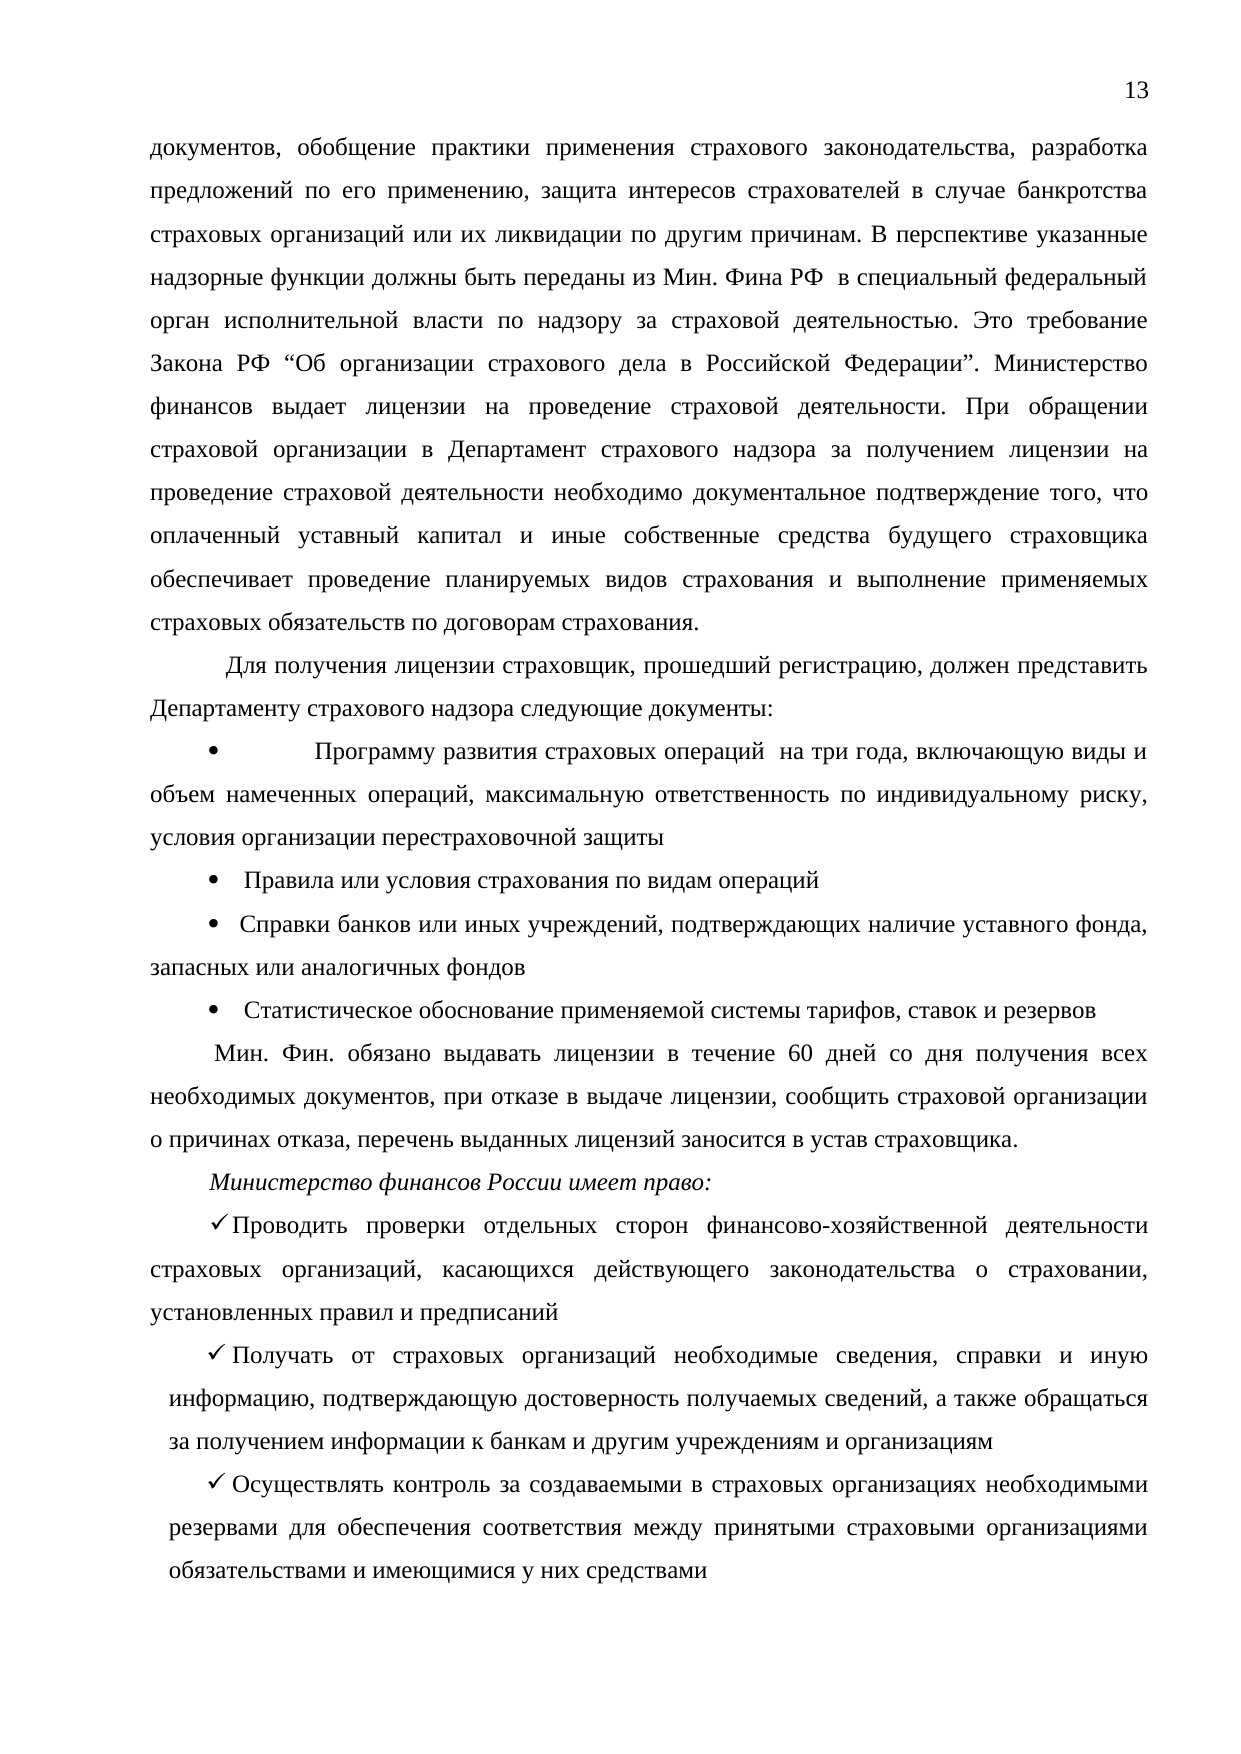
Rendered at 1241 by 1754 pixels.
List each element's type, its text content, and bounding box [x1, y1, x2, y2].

list Проводить проверки отдельных сторон финансово-хозяйственной деятельности страховых организаций, касающихся действующего законодательства о страховании, установленных правил и предписаний [150, 1211, 1149, 1326]
list Программу развития страховых операций на три года, включающую виды и объем намеченных операций, максимальную ответственность по индивидуальному риску, условия организации перестраховочной защиты [150, 736, 1149, 851]
list Осуществлять контроль за создаваемыми в страховых организациях необходимыми резервами для обеспечения соответствия между принятыми страховыми организациями обязательствами и имеющимися у них средствами [169, 1469, 1149, 1584]
text Мин. Фин. обязано выдавать лицензии в течение 60 дней со дня получения всех необходимых документов, при отказе в выдаче лицензии, сообщить страховой организации о причинах отказа, перечень выданных лицензий заносится в устав страховщика. [150, 1038, 1149, 1153]
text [150, 132, 1149, 636]
list Статистическое обоснование применяемой системы тарифов, ставок и резервов [150, 995, 1149, 1024]
list Правила или условия страхования по видам операций [150, 866, 1149, 894]
list Получать от страховых организаций необходимые сведения, справки и иную информацию, подтверждающую достоверность получаемых сведений, а также обращаться за получением информации к банкам и другим учреждениям и организациям [169, 1340, 1149, 1455]
text Для получения лицензии страховщик, прошедший регистрацию, должен представить Департаменту страхового надзора следующие документы: [150, 650, 1149, 722]
list Справки банков или иных учреждений, подтверждающих наличие уставного фонда, запасных или аналогичных фондов [150, 909, 1149, 981]
text Министерство финансов России имеет право: [150, 1167, 1149, 1196]
